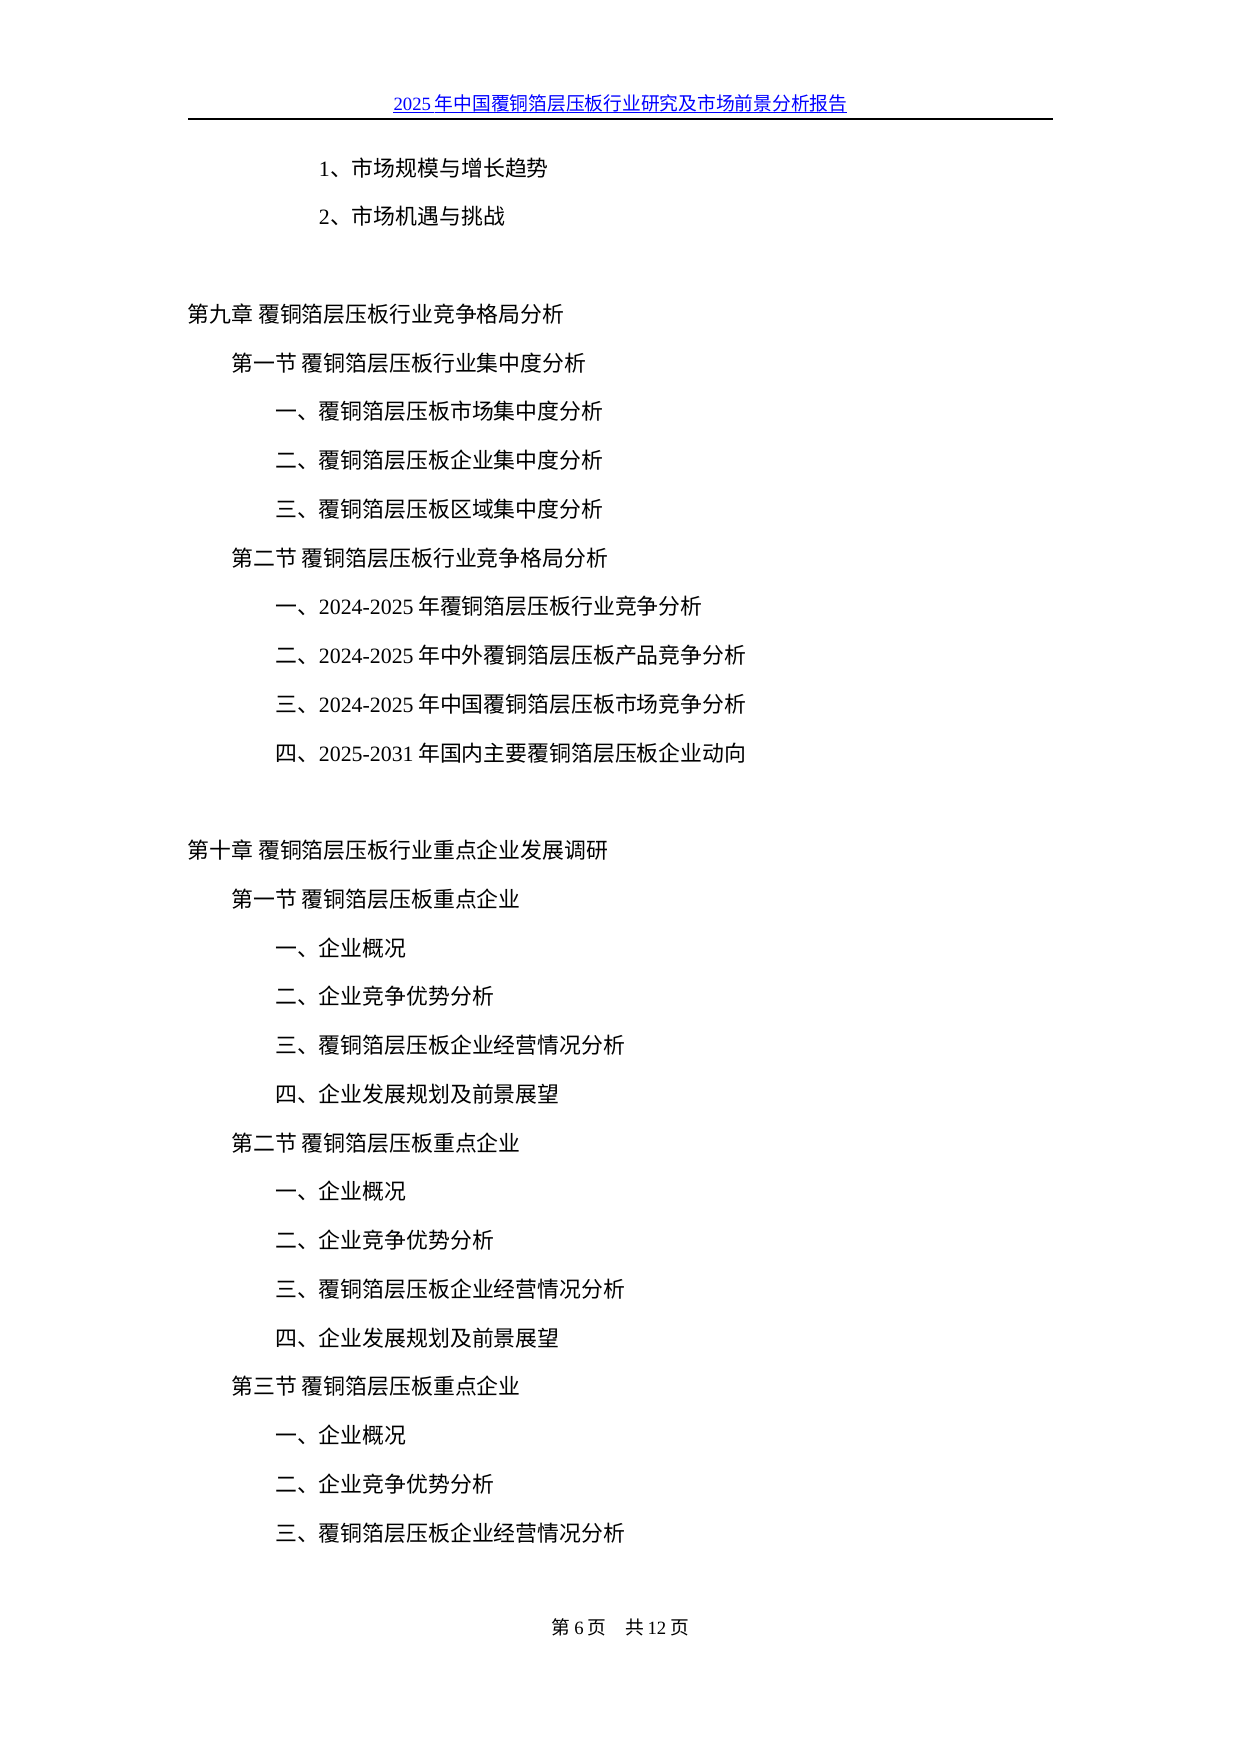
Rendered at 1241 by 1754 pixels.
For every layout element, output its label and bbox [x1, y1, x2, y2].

text [187, 150, 1053, 1548]
